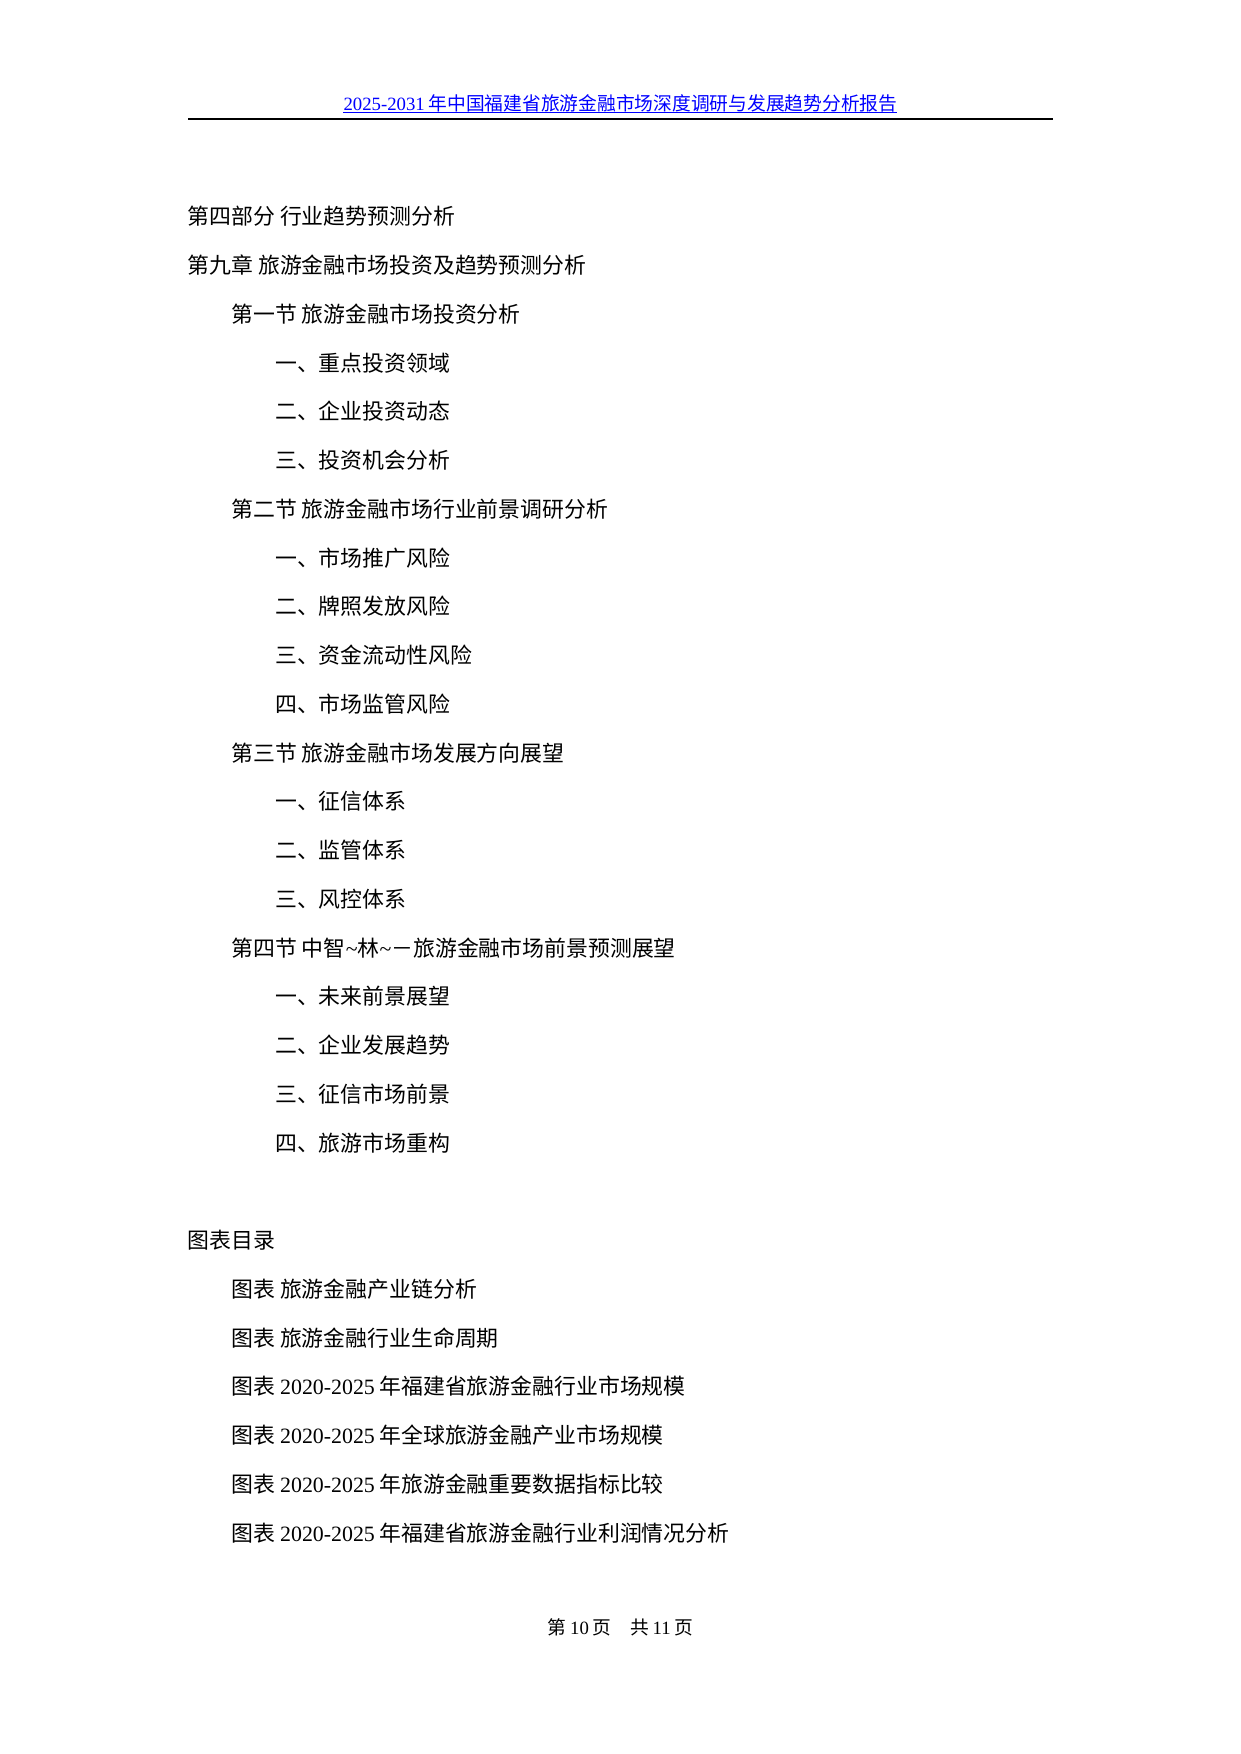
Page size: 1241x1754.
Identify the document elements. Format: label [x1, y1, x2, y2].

text [187, 150, 1053, 1548]
